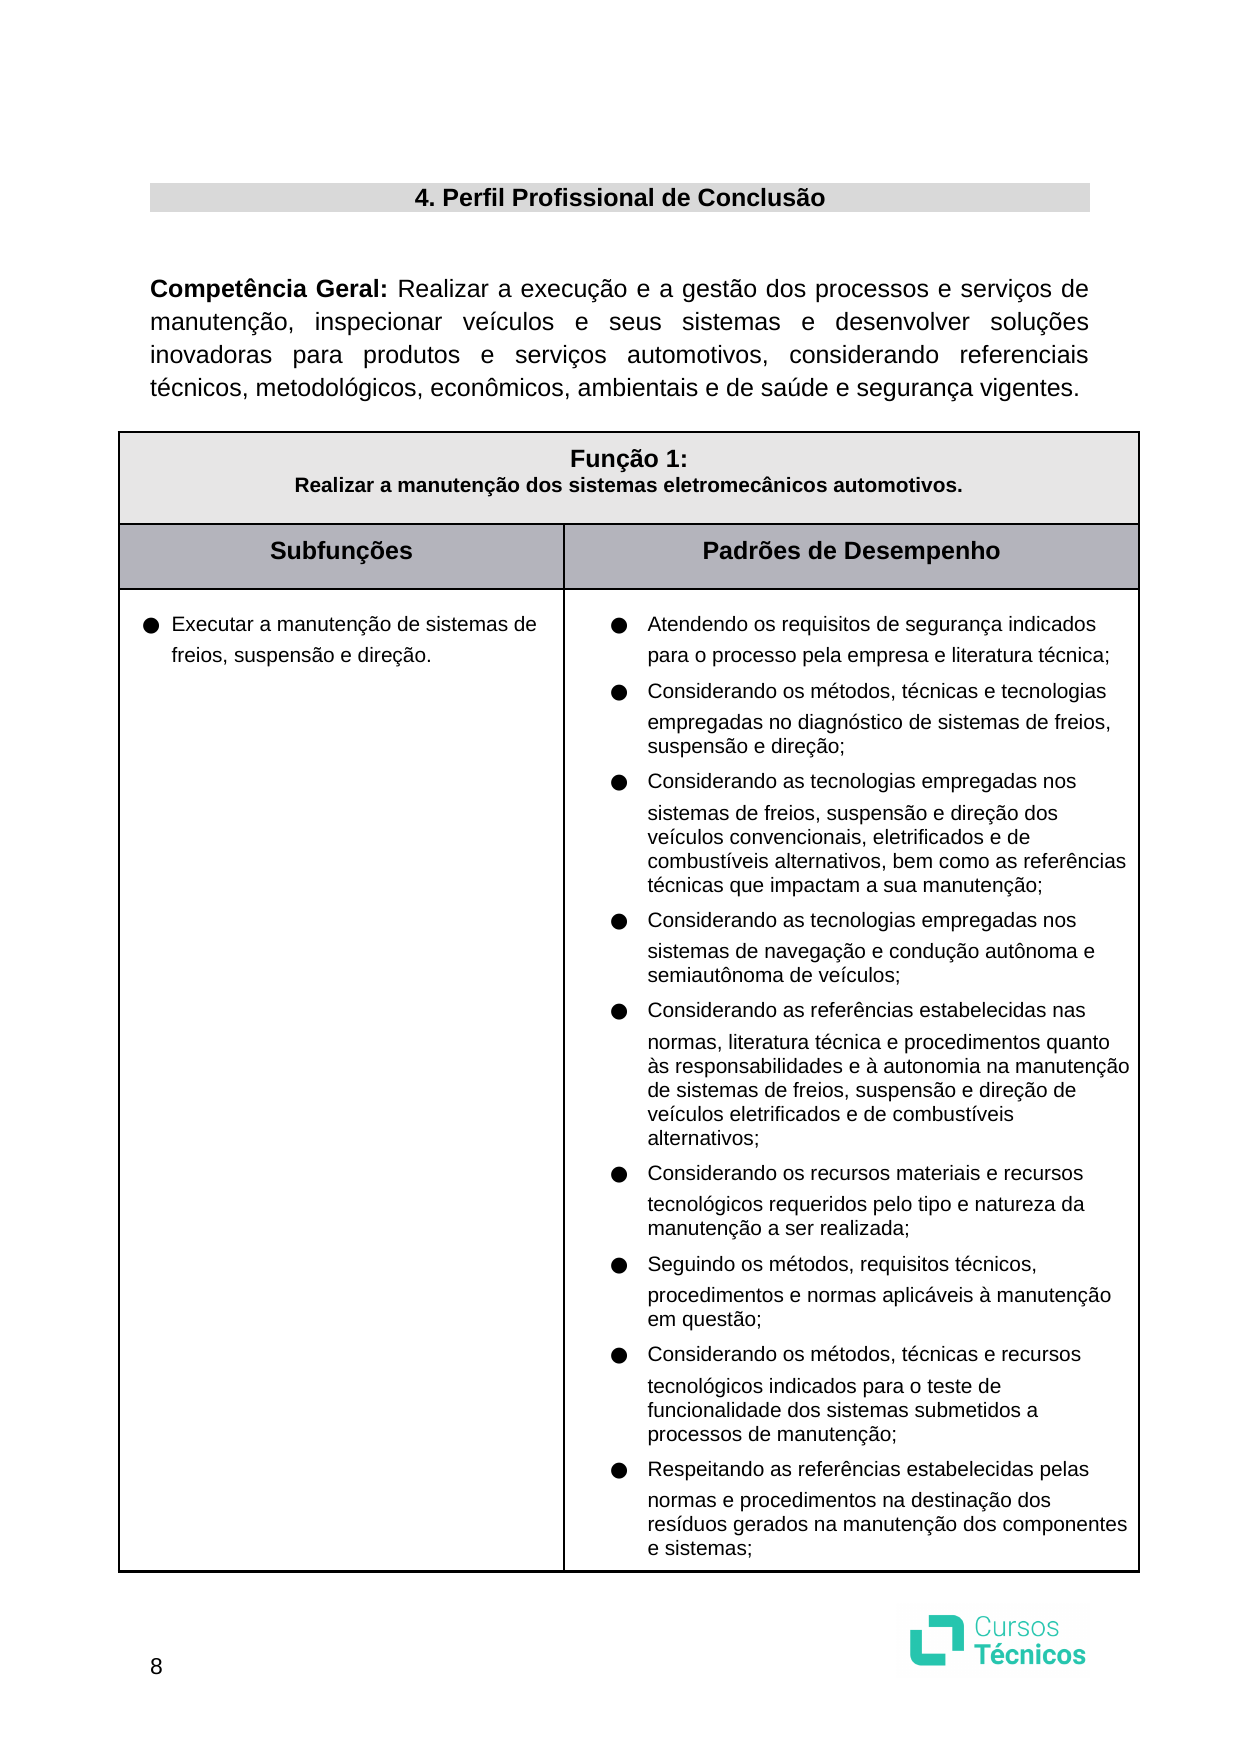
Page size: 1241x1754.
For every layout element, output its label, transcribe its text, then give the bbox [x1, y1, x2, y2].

table_cell Executar a manutenção de sistemas de freios, suspensão e direção. [120, 590, 563, 1570]
table_cell Padrões de Desempenho [565, 525, 1138, 588]
table_header Função 1: Realizar a manutenção dos sistemas eletromecânicos automotivos. [120, 433, 1138, 523]
picture [896, 1603, 1090, 1678]
text Competência Geral: Realizar a execução e a gestão dos processos e serviços de manutenção, inspecionar veículos e seus sistemas e desenvolver soluções inovadoras para produtos e serviços automotivos, considerando referenciais técnicos, metodológicos, econômicos, ambientais e de saúde e segurança vigentes. [150, 274, 1090, 402]
table_cell Subfunções [120, 525, 563, 588]
subtitle 4. Perfil Profissional de Conclusão [150, 183, 1090, 212]
